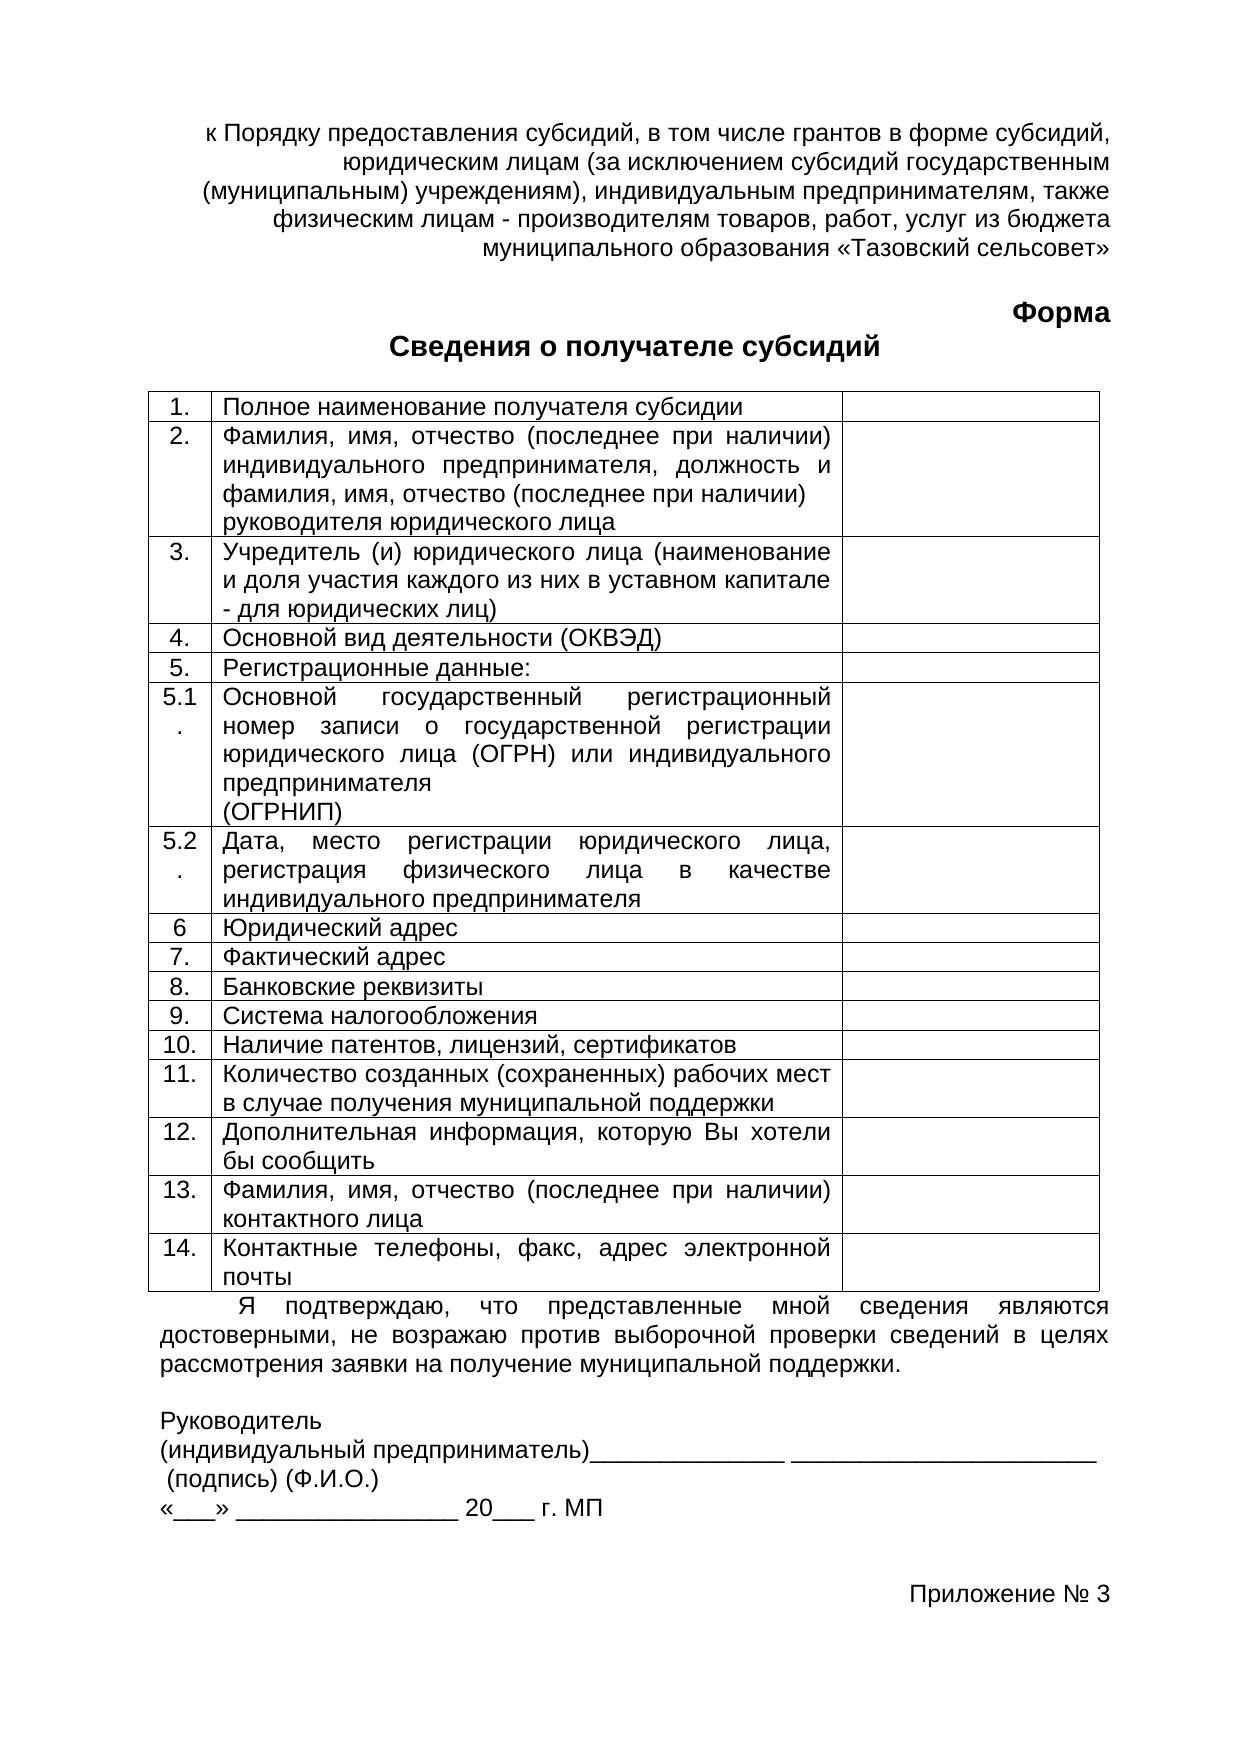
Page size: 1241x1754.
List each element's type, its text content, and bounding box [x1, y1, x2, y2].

table_cell 2. [149, 422, 211, 536]
table_cell 9. [149, 1001, 211, 1029]
table_cell [843, 422, 1099, 536]
table_cell [843, 1060, 1099, 1117]
table_cell Банковские реквизиты [212, 972, 842, 1000]
table_cell [843, 827, 1099, 912]
text к Порядку предоставления субсидий, в том числе грантов в форме субсидий, юридическим лицам (за исключением субсидий государственным (муниципальным) учреждениям), индивидуальным предпринимателям, также физическим лицам - производителям товаров, работ, услуг из бюджета муниципального образования «Тазовский сельсовет» [159, 118, 1110, 262]
table_cell [843, 1118, 1099, 1175]
text Руководитель [159, 1406, 1110, 1435]
table_cell 4. [149, 624, 211, 652]
table_header 1. [149, 392, 211, 421]
text (индивидуальный предприниматель)______________ ______________________ [159, 1435, 1110, 1464]
table_cell 13. [149, 1176, 211, 1233]
table_cell Система налогообложения [212, 1001, 842, 1029]
table_cell [843, 1234, 1099, 1291]
table_cell Дополнительная информация, которую Вы хотели бы сообщить [212, 1118, 842, 1175]
text «___» ________________ 20___ г. МП [159, 1493, 1110, 1521]
text (подпись) (Ф.И.О.) [159, 1464, 1110, 1493]
text Приложение № 3 [721, 1579, 1110, 1608]
table_cell 11. [149, 1060, 211, 1117]
table_cell Дата, место регистрации юридического лица, регистрация физического лица в качестве индивидуального предпринимателя [212, 827, 842, 912]
table_cell [843, 972, 1099, 1000]
table_cell [843, 1031, 1099, 1059]
table_cell 3. [149, 537, 211, 623]
table_cell Фамилия, имя, отчество (последнее при наличии) контактного лица [212, 1176, 842, 1233]
table_cell [843, 537, 1099, 623]
table_cell [843, 914, 1099, 942]
table_cell 7. [149, 943, 211, 971]
table_header [843, 392, 1099, 421]
table_cell Контактные телефоны, факс, адрес электронной почты [212, 1234, 842, 1291]
table_cell Юридический адрес [212, 914, 842, 942]
table_cell [843, 683, 1099, 826]
table_cell 6 [149, 914, 211, 942]
table_cell Учредитель (и) юридического лица (наименование и доля участия каждого из них в уставном капитале - для юридических лиц) [212, 537, 842, 623]
table_cell [843, 1001, 1099, 1029]
table_cell 14. [149, 1234, 211, 1291]
text Форма [630, 295, 1110, 329]
table_cell 12. [149, 1118, 211, 1175]
text Сведения о получателе субсидий [159, 329, 1110, 362]
table_cell 10. [149, 1031, 211, 1059]
table_cell 5.1. [149, 683, 211, 826]
table_cell Регистрационные данные: [212, 653, 842, 681]
text Я подтверждаю, что представленные мной сведения являются достоверными, не возражаю против выборочной проверки сведений в целях рассмотрения заявки на получение муниципальной поддержки. [159, 1291, 1110, 1378]
table_cell [843, 653, 1099, 681]
table_cell Фактический адрес [212, 943, 842, 971]
table_cell [843, 624, 1099, 652]
table_cell 8. [149, 972, 211, 1000]
table_cell Наличие патентов, лицензий, сертификатов [212, 1031, 842, 1059]
table_cell 5.2. [149, 827, 211, 912]
table_cell Основной государственный регистрационный номер записи о государственной регистрации юридического лица (ОГРН) или индивидуального предпринимателя (ОГРНИП) [212, 683, 842, 826]
table_cell 5. [149, 653, 211, 681]
table_cell Основной вид деятельности (ОКВЭД) [212, 624, 842, 652]
table_cell [843, 1176, 1099, 1233]
table_cell Количество созданных (сохраненных) рабочих мест в случае получения муниципальной поддержки [212, 1060, 842, 1117]
table_header Полное наименование получателя субсидии [212, 392, 842, 421]
table_cell Фамилия, имя, отчество (последнее при наличии) индивидуального предпринимателя, должность и фамилия, имя, отчество (последнее при наличии) руководителя юридического лица [212, 422, 842, 536]
table_cell [843, 943, 1099, 971]
